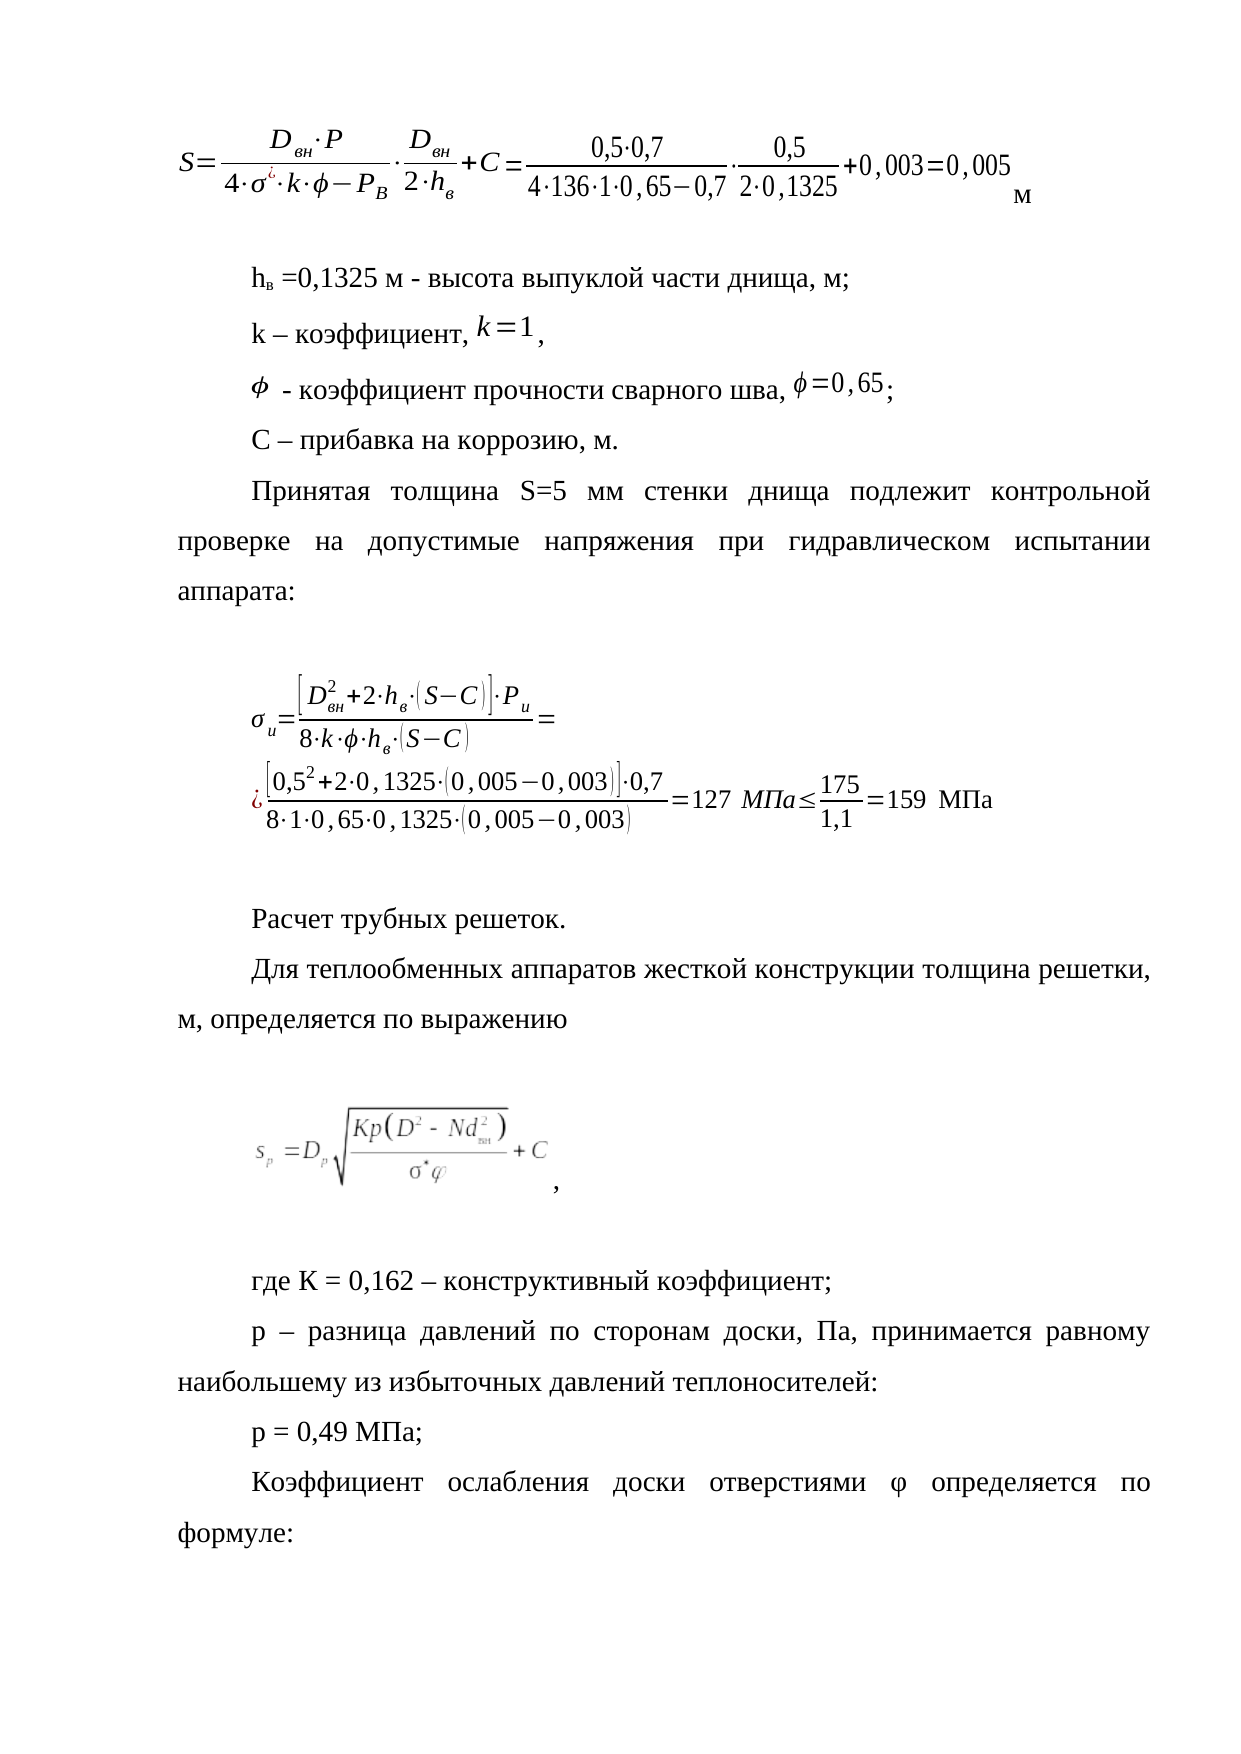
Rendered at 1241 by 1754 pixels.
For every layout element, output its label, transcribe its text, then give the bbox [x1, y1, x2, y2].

text , [177, 1102, 1152, 1196]
text Принятая толщина S=5 мм стенки днища подлежит контрольной проверке на допустимые напряжения при гидравлическом испытании аппарата: [177, 473, 1152, 607]
text где К = 0,162 – конструктивный коэффициент; [177, 1263, 1152, 1297]
text С – прибавка на коррозию, м. [177, 422, 1152, 456]
text Для теплообменных аппаратов жесткой конструкции толщина решетки, м, определяется по выражению [177, 951, 1152, 1035]
text k – коэффициент, , [177, 311, 1152, 350]
text Коэффициент ослабления доски отверстиями φ определяется по формуле: [177, 1464, 1152, 1548]
text Расчет трубных решеток. [177, 901, 1152, 934]
text - коэффициент прочности сварного шва, ; [177, 366, 1152, 406]
text hв =0,1325 м - высота выпуклой части днища, м; [177, 260, 1152, 294]
text p = 0,49 МПа; [177, 1414, 1152, 1448]
text р – разница давлений по сторонам доски, Па, принимается равному наибольшему из избыточных давлений теплоносителей: [177, 1313, 1152, 1397]
